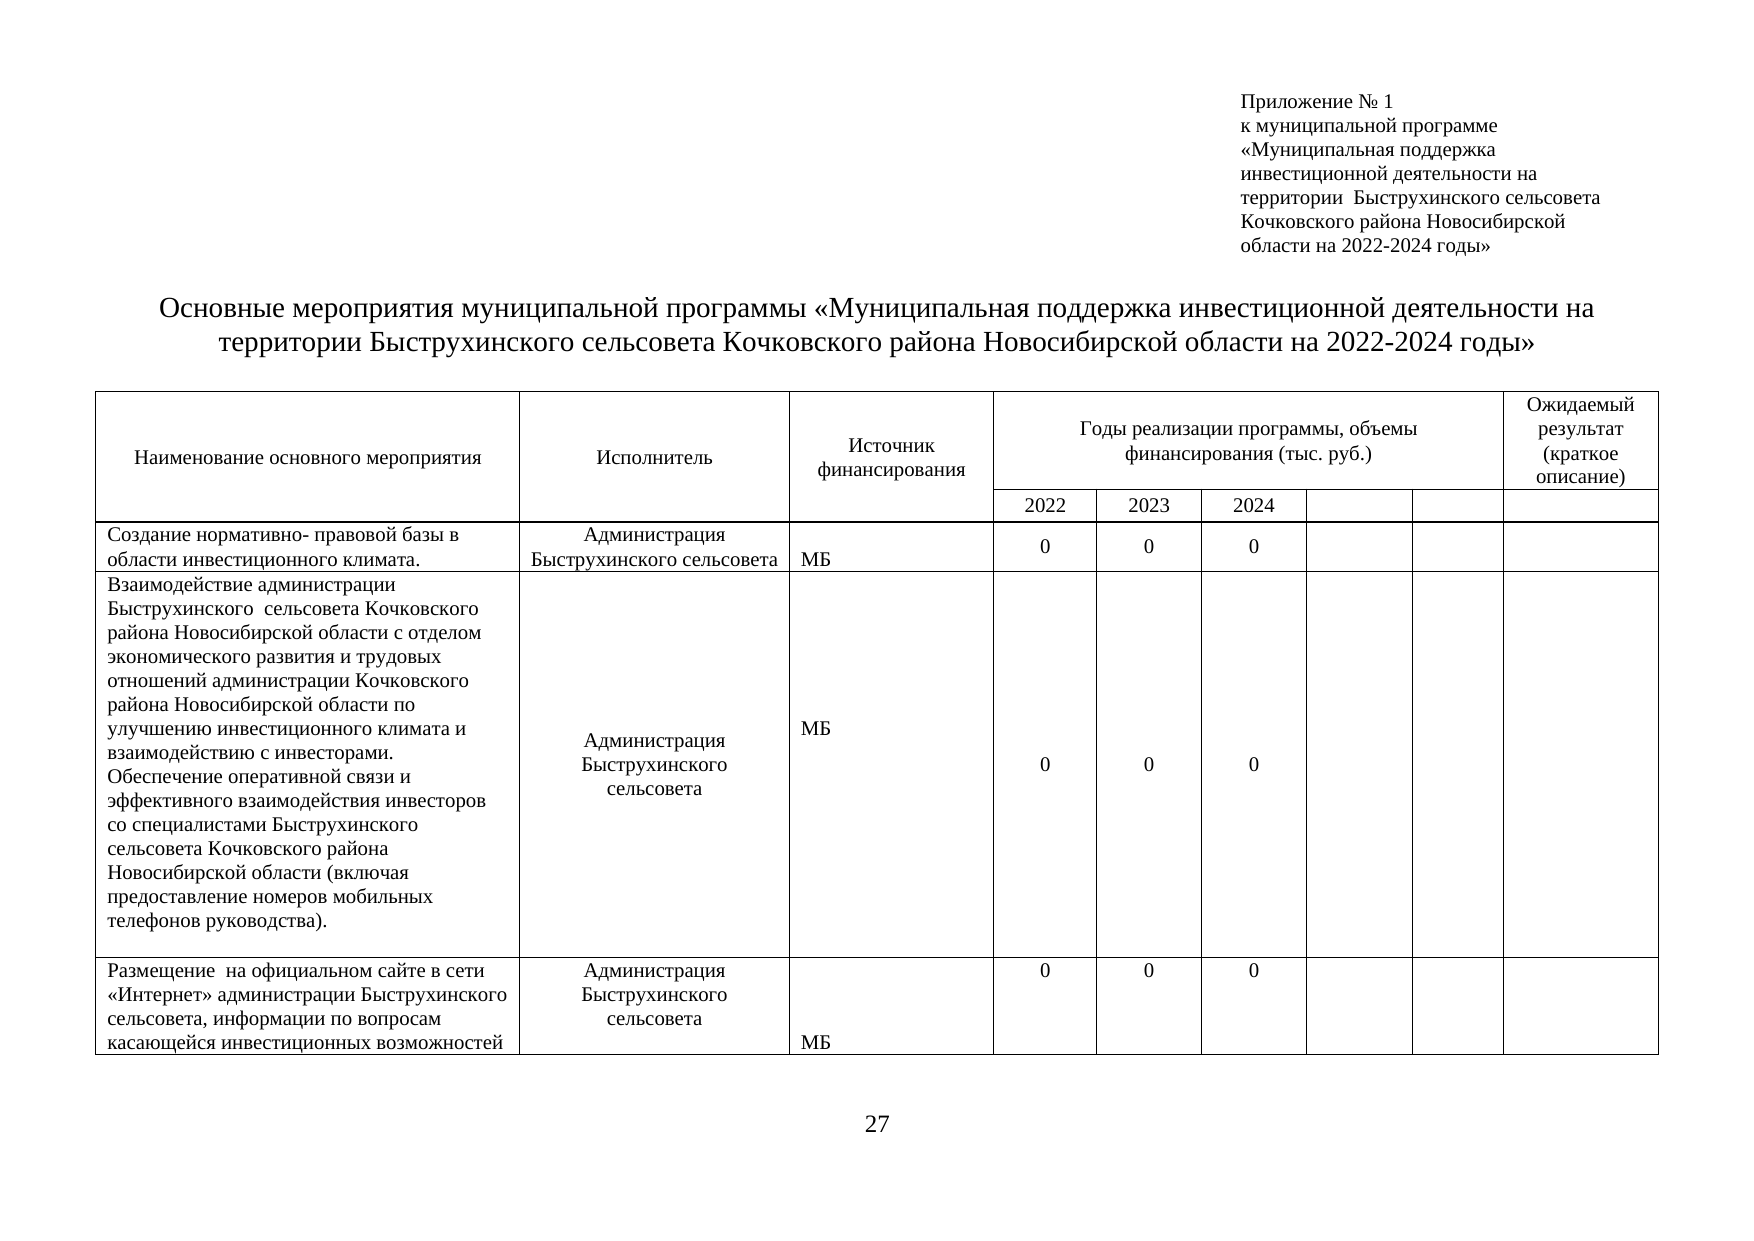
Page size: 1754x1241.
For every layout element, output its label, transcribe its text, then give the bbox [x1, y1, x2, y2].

table_cell [1413, 523, 1503, 571]
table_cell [520, 958, 789, 1054]
text к муниципальной программе «Муниципальная поддержка инвестиционной деятельности на территории Быструхинского сельсовета Кочковского района Новосибирской области на 2022-2024 годы» [1240, 113, 1636, 257]
table_cell [1307, 523, 1412, 571]
table_cell 0 [1202, 958, 1306, 1054]
text Основные мероприятия муниципальной программы «Муниципальная поддержка инвестиционной деятельности на территории Быструхинского сельсовета Кочковского района Новосибирской области на 2022-2024 годы» [118, 291, 1636, 358]
table_cell 2024 [1202, 490, 1306, 521]
table_cell 0 [1202, 572, 1306, 957]
table_cell [1307, 572, 1412, 957]
table_cell 0 [994, 572, 1096, 957]
table_cell 0 [1097, 572, 1201, 957]
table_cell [96, 958, 519, 1054]
table_cell Администрация Быструхинского сельсовета [520, 523, 789, 571]
table_cell [1504, 572, 1658, 957]
table_cell 2023 [1097, 490, 1201, 521]
table_cell 0 [1097, 523, 1201, 571]
table_header Годы реализации программы, объемы финансирования (тыс. руб.) [994, 392, 1503, 488]
table_header Наименование основного мероприятия [96, 392, 519, 521]
text Приложение № 1 [1240, 89, 1636, 113]
table_cell 0 [994, 958, 1096, 1054]
table_cell [1307, 490, 1412, 521]
table_cell МБ [790, 572, 993, 957]
table_cell [1307, 958, 1412, 1054]
table_header Источник финансирования [790, 392, 993, 521]
table_cell [1413, 490, 1503, 521]
table_cell [1504, 958, 1658, 1054]
table_cell [1413, 958, 1503, 1054]
table_header Исполнитель [520, 392, 789, 521]
table_cell МБ [790, 958, 993, 1054]
table_cell МБ [790, 523, 993, 571]
table_cell Администрация Быструхинского сельсовета [520, 572, 789, 957]
table_cell [1504, 490, 1658, 521]
table_cell 0 [1097, 958, 1201, 1054]
table_cell 0 [994, 523, 1096, 571]
table_header Ожидаемый результат (краткое описание) [1504, 392, 1658, 488]
table_cell [1504, 523, 1658, 571]
table_cell 0 [1202, 523, 1306, 571]
table_cell [1413, 572, 1503, 957]
table_cell Взаимодействие администрации Быструхинского сельсовета Кочковского района Новосибирской области с отделом экономического развития и трудовых отношений администрации Кочковского района Новосибирской области по улучшению инвестиционного климата и взаимодействию с инвесторами. Обеспечение оперативной связи и эффективного взаимодействия инвесторов со специалистами Быструхинского сельсовета Кочковского района Новосибирской области (включая предоставление номеров мобильных телефонов руководства). [96, 572, 519, 957]
table_cell 2022 [994, 490, 1096, 521]
table_cell Создание нормативно- правовой базы в области инвестиционного климата. [96, 523, 519, 571]
